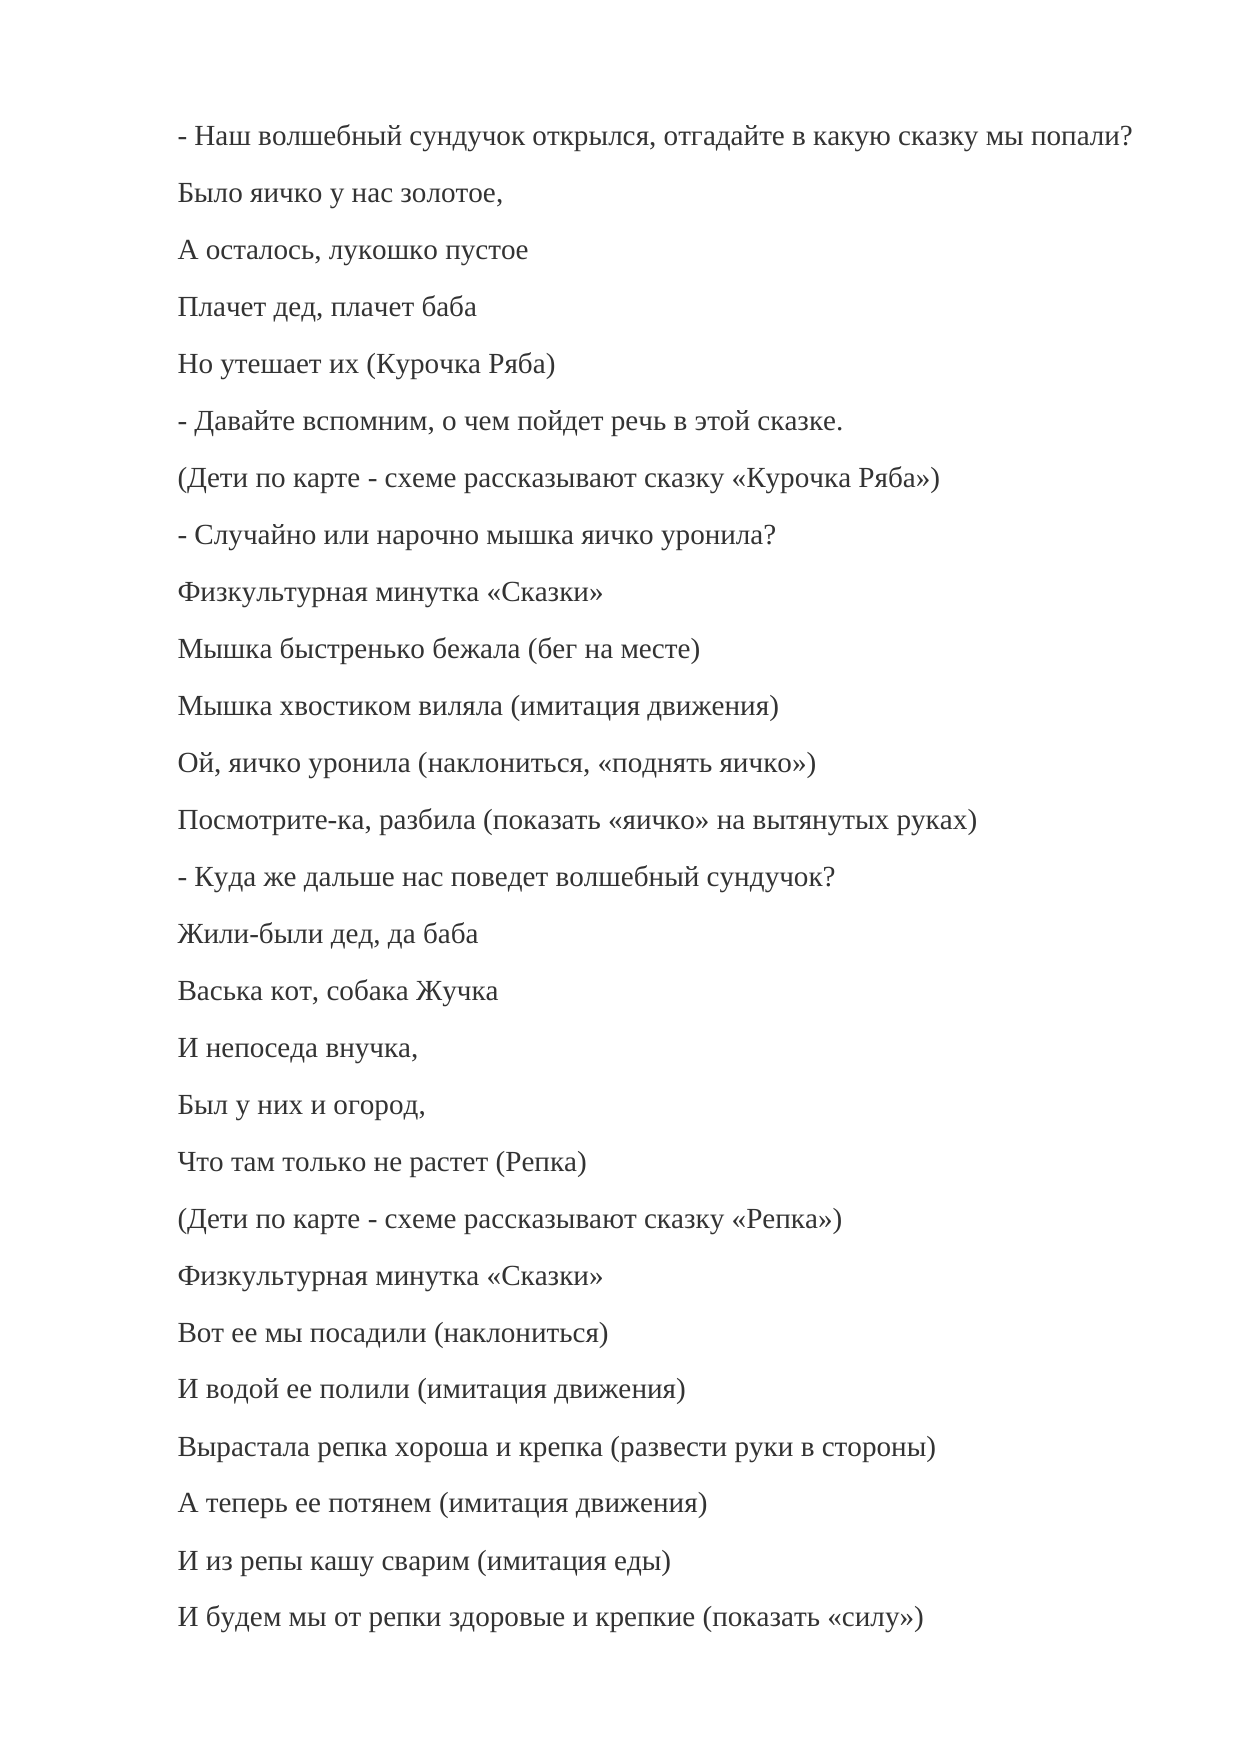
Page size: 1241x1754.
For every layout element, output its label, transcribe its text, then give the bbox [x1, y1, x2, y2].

text Что там только не растет (Репка) [177, 1144, 1152, 1177]
text Посмотрите-ка, разбила (показать «яичко» на вытянутых руках) [177, 802, 1152, 835]
text Ой, яичко уронила (наклониться, «поднять яичко») [177, 745, 1152, 778]
text Физкультурная минутка «Сказки» [177, 574, 1152, 607]
text (Дети по карте - схеме рассказывают сказку «Репка») [177, 1201, 1152, 1234]
text Было яичко у нас золотое, [177, 175, 1152, 209]
text А осталось, лукошко пустое [177, 232, 1152, 266]
text Физкультурная минутка «Сказки» [177, 1258, 1152, 1291]
text Но утешает их (Курочка Ряба) [177, 346, 1152, 379]
text Вот ее мы посадили (наклониться) [177, 1315, 1152, 1348]
text Был у них и огород, [177, 1087, 1152, 1120]
text Плачет дед, плачет баба [177, 289, 1152, 323]
text И из репы кашу сварим (имитация еды) [177, 1543, 1152, 1576]
text - Давайте вспомним, о чем пойдет речь в этой сказке. [177, 403, 1152, 437]
text И будем мы от репки здоровые и крепкие (показать «силу») [177, 1599, 1152, 1633]
text Васька кот, собака Жучка [177, 973, 1152, 1006]
text Жили-были дед, да баба [177, 916, 1152, 949]
text И водой ее полили (имитация движения) [177, 1372, 1152, 1405]
text - Случайно или нарочно мышка яичко уронила? [177, 517, 1152, 551]
text - Наш волшебный сундучок открылся, отгадайте в какую сказку мы попали? [177, 118, 1152, 152]
text Мышка хвостиком виляла (имитация движения) [177, 688, 1152, 721]
text (Дети по карте - схеме рассказывают сказку «Курочка Ряба») [177, 460, 1152, 493]
text Вырастала репка хороша и крепка (развести руки в стороны) [177, 1429, 1152, 1462]
text Мышка быстренько бежала (бег на месте) [177, 631, 1152, 664]
text И непоседа внучка, [177, 1030, 1152, 1063]
text - Куда же дальше нас поведет волшебный сундучок? [177, 859, 1152, 892]
text А теперь ее потянем (имитация движения) [177, 1486, 1152, 1519]
